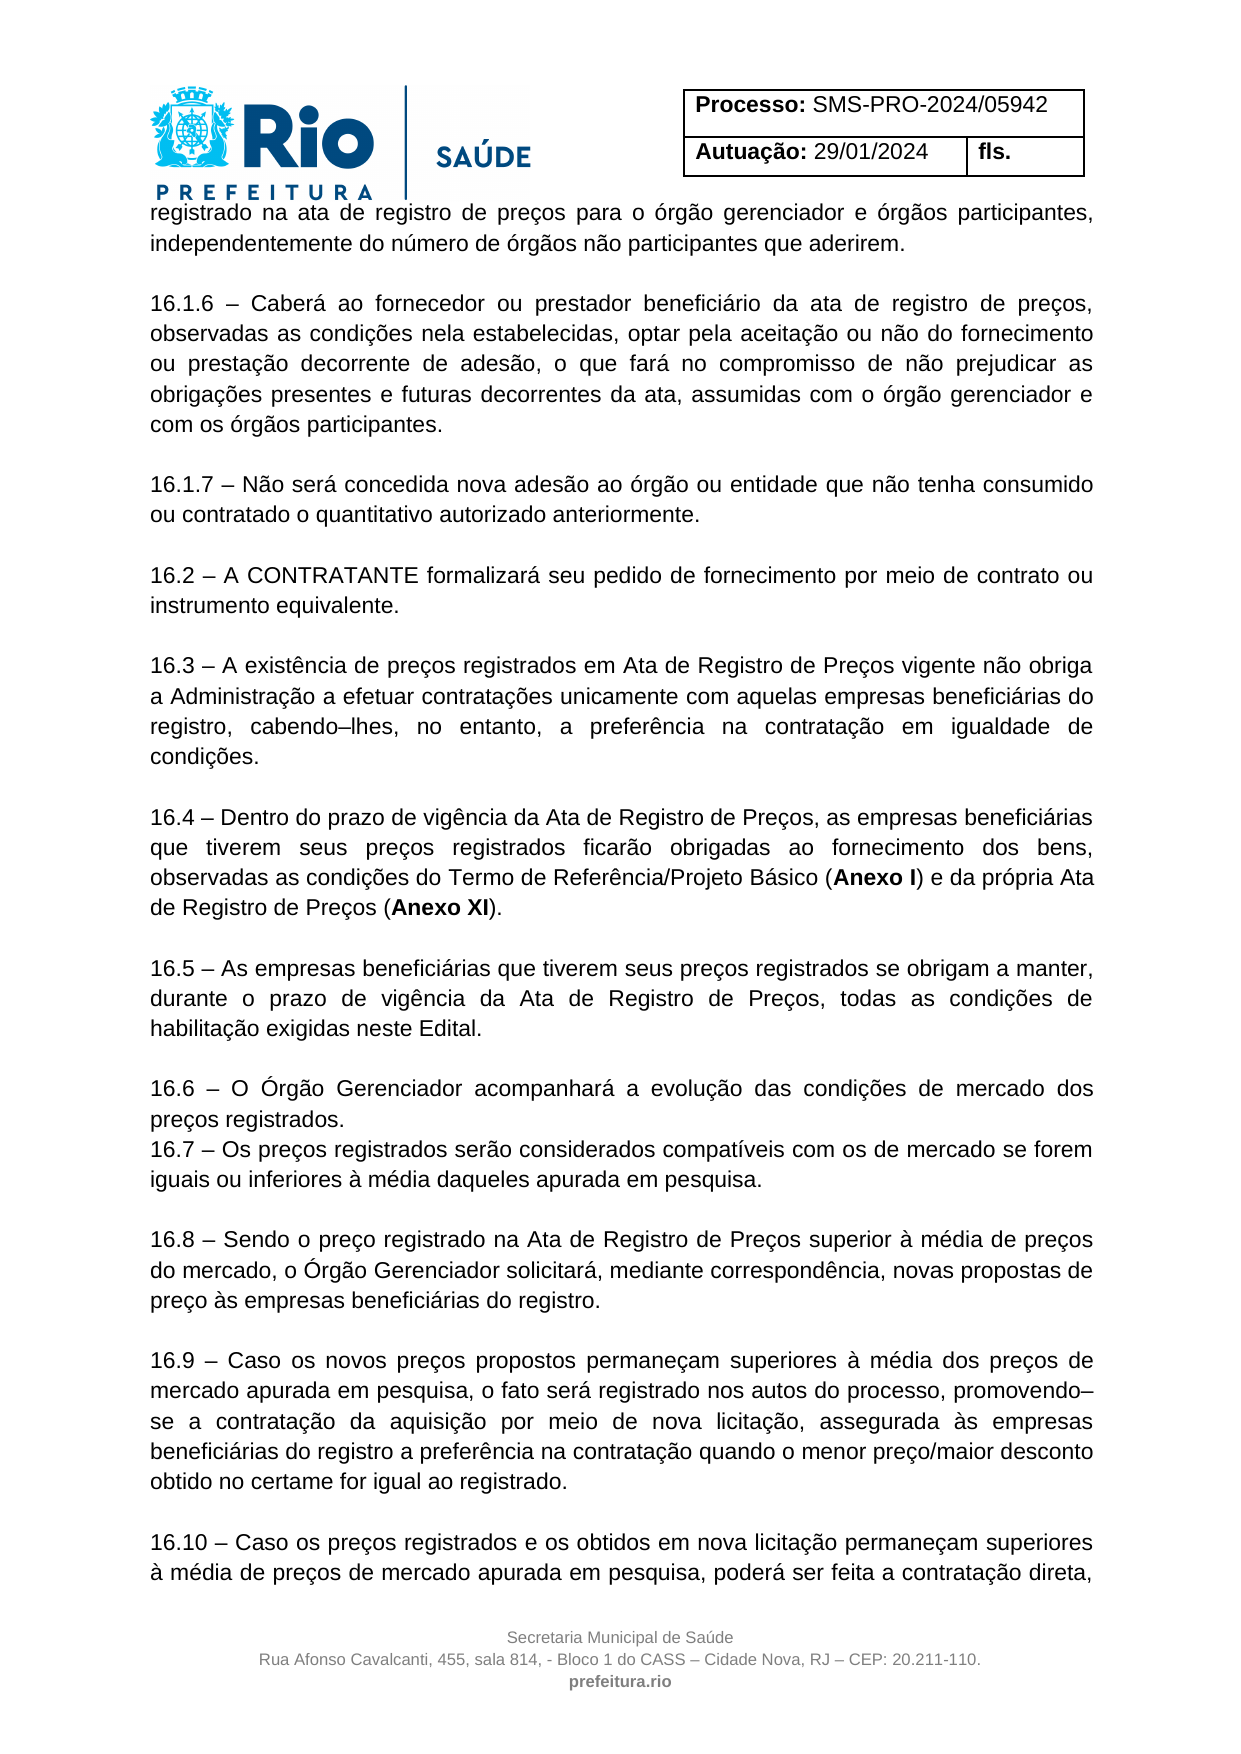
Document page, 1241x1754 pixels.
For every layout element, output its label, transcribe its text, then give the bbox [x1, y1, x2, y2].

text 16.9 – Caso os novos preços propostos permaneçam superiores à média dos preços de mercado apurada em pesquisa, o fato será registrado nos autos do processo, promovendo–se a contratação da aquisição por meio de nova licitação, assegurada às empresas beneficiárias do registro a preferência na contratação quando o menor preço/maior desconto obtido no certame for igual ao registrado. [150, 1347, 1094, 1494]
text 16.8 – Sendo o preço registrado na Ata de Registro de Preços superior à média de preços do mercado, o Órgão Gerenciador solicitará, mediante correspondência, novas propostas de preço às empresas beneficiárias do registro. [150, 1226, 1094, 1313]
text 16.1.7 – Não será concedida nova adesão ao órgão ou entidade que não tenha consumido ou contratado o quantitativo autorizado anteriormente. [150, 471, 1094, 528]
text 16.2 – A CONTRATANTE formalizará seu pedido de fornecimento por meio de contrato ou instrumento equivalente. [150, 562, 1094, 618]
text 16.7 – Os preços registrados serão considerados compatíveis com os de mercado se forem iguais ou inferiores à média daqueles apurada em pesquisa. [150, 1136, 1094, 1192]
picture [150, 85, 531, 133]
text 16.5 – As empresas beneficiárias que tiverem seus preços registrados se obrigam a manter, durante o prazo de vigência da Ata de Registro de Preços, todas as condições de habilitação exigidas neste Edital. [150, 954, 1094, 1041]
text 16.1.6 – Caberá ao fornecedor ou prestador beneficiário da ata de registro de preços, observadas as condições nela estabelecidas, optar pela aceitação ou não do fornecimento ou prestação decorrente de adesão, o que fará no compromisso de não prejudicar as obrigações presentes e futuras decorrentes da ata, assumidas com o órgão gerenciador e com os órgãos participantes. [150, 290, 1094, 437]
text 16.4 – Dentro do prazo de vigência da Ata de Registro de Preços, as empresas beneficiárias que tiverem seus preços registrados ficarão obrigadas ao fornecimento dos bens, observadas as condições do Termo de Referência/Projeto Básico (Anexo I) e da própria Ata de Registro de Preços (Anexo XI). [150, 803, 1094, 920]
text 16.6 – O Órgão Gerenciador acompanhará a evolução das condições de mercado dos preços registrados. [150, 1075, 1094, 1132]
picture [150, 121, 162, 133]
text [150, 133, 1094, 256]
text 16.3 – A existência de preços registrados em Ata de Registro de Preços vigente não obriga a Administração a efetuar contratações unicamente com aquelas empresas beneficiárias do registro, cabendo–lhes, no entanto, a preferência na contratação em igualdade de condições. [150, 652, 1094, 769]
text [150, 1528, 1094, 1585]
picture [171, 107, 213, 133]
